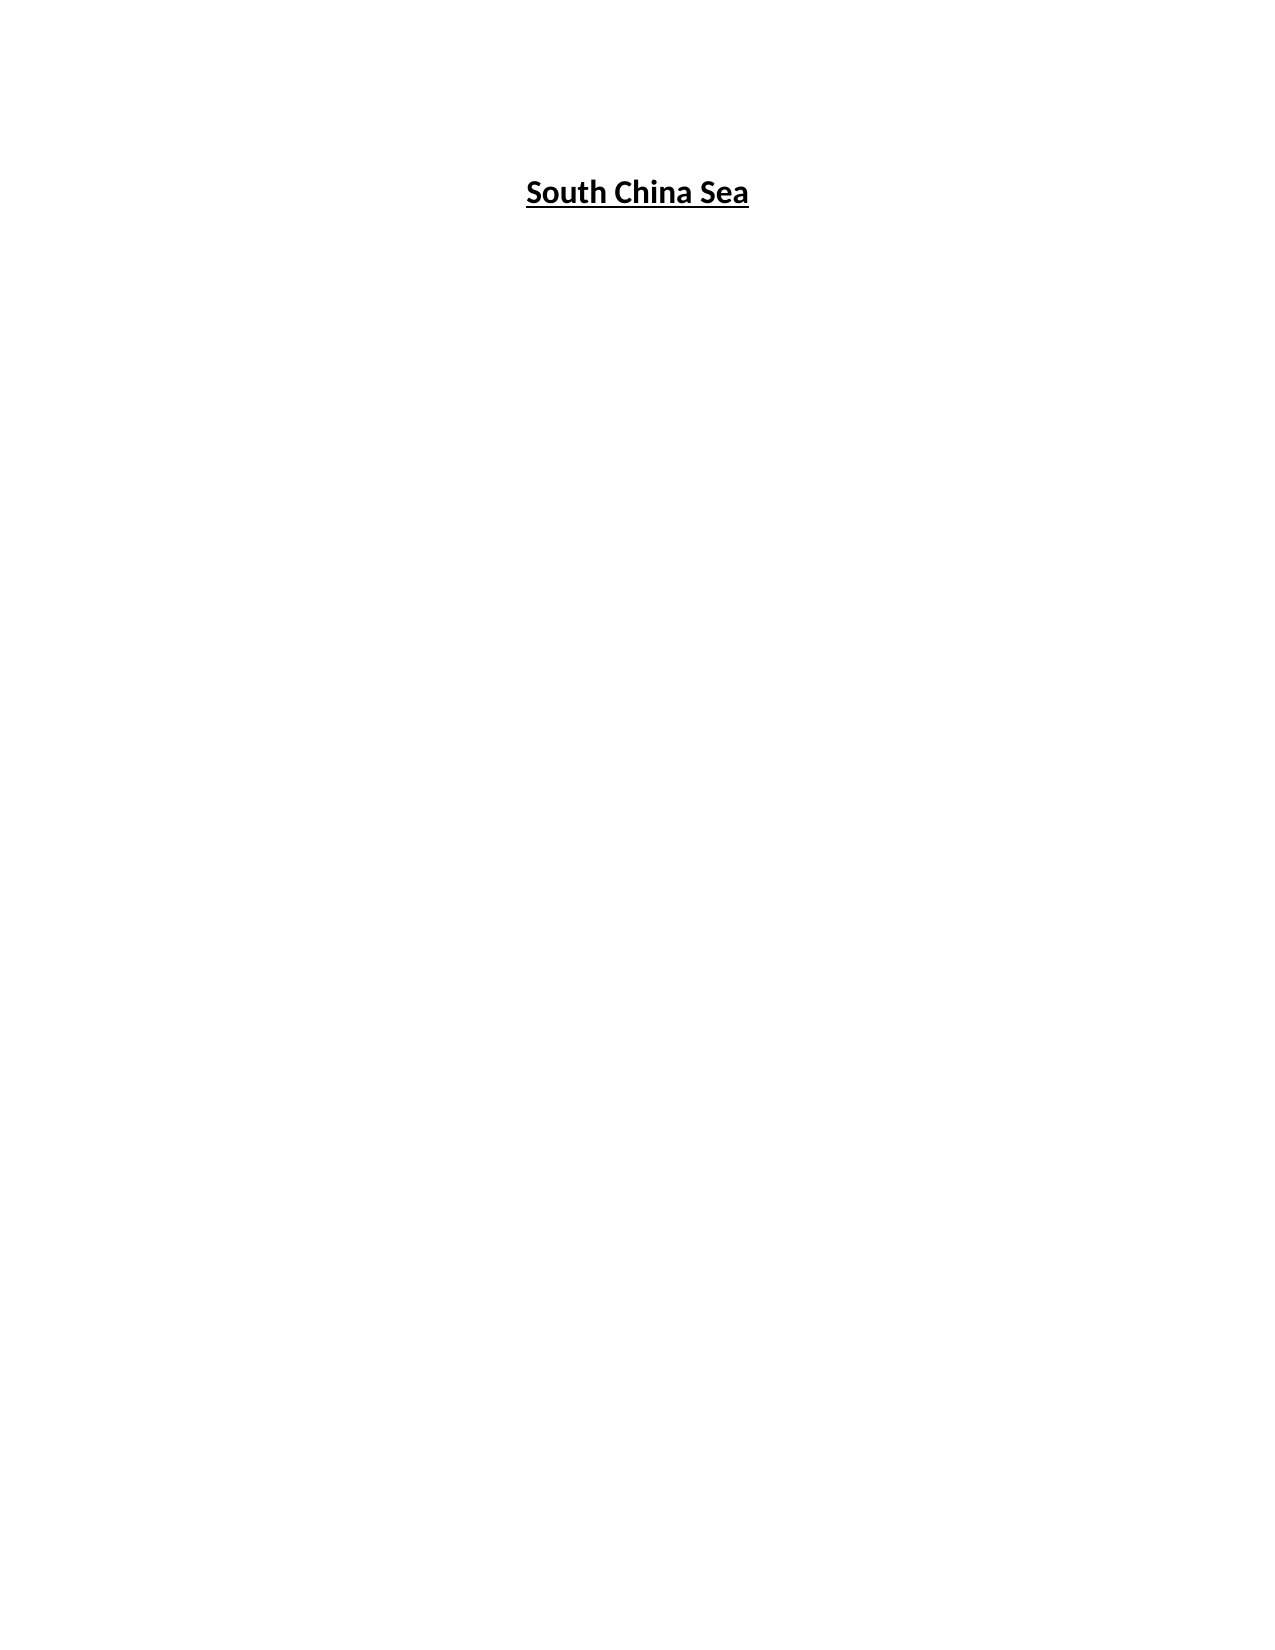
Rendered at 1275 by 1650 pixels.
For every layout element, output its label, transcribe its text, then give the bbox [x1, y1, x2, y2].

subtitle South China Sea [150, 171, 1125, 212]
